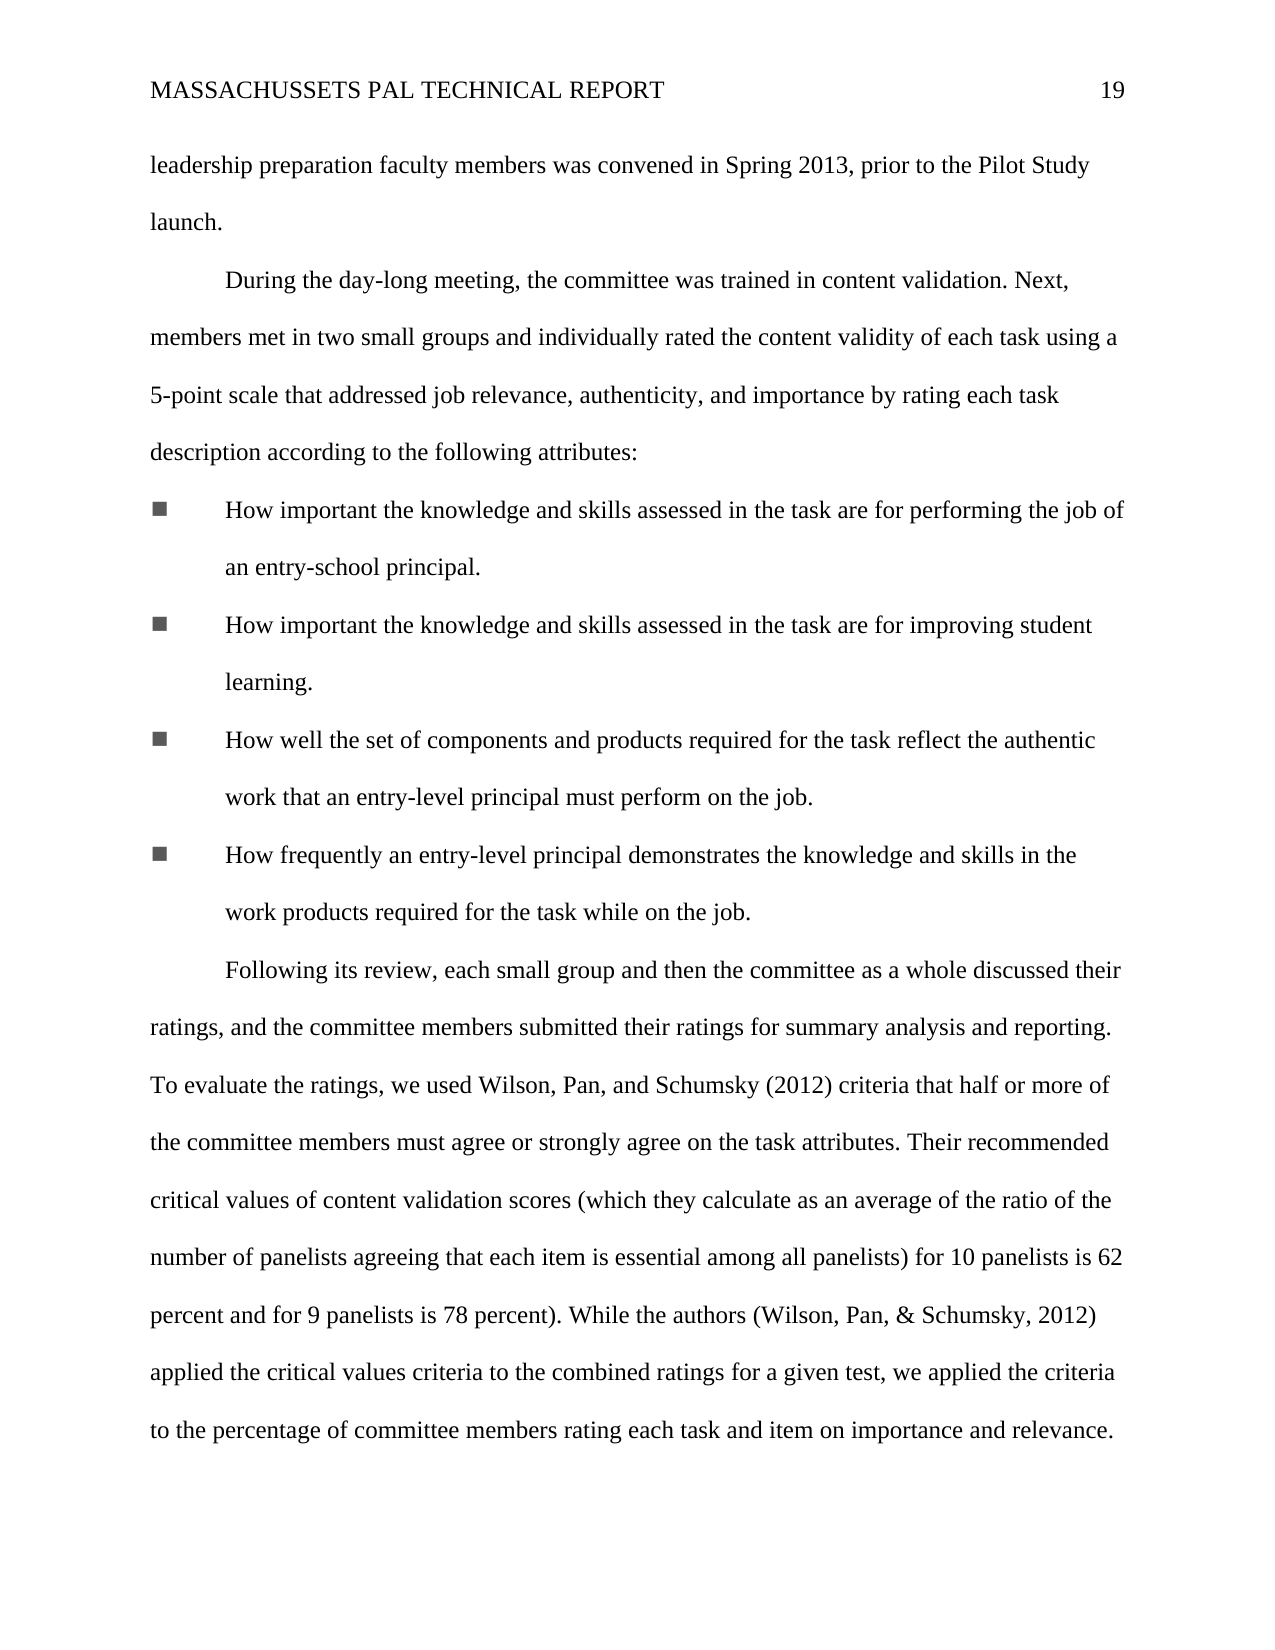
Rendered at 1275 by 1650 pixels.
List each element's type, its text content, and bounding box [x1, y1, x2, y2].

text How important the knowledge and skills assessed in the task are for performing the job of an entry-school principal. [150, 495, 1125, 581]
text How important the knowledge and skills assessed in the task are for improving student learning. [150, 610, 1125, 696]
text How frequently an entry-level principal demonstrates the knowledge and skills in the work products required for the task while on the job. [150, 840, 1125, 926]
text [150, 150, 1125, 236]
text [150, 955, 1125, 1444]
text How well the set of components and products required for the task reflect the authentic work that an entry-level principal must perform on the job. [150, 725, 1125, 811]
text During the day-long meeting, the committee was trained in content validation. Next, members met in two small groups and individually rated the content validity of each task using a 5-point scale that addressed job relevance, authenticity, and importance by rating each task description according to the following attributes: [150, 265, 1125, 466]
